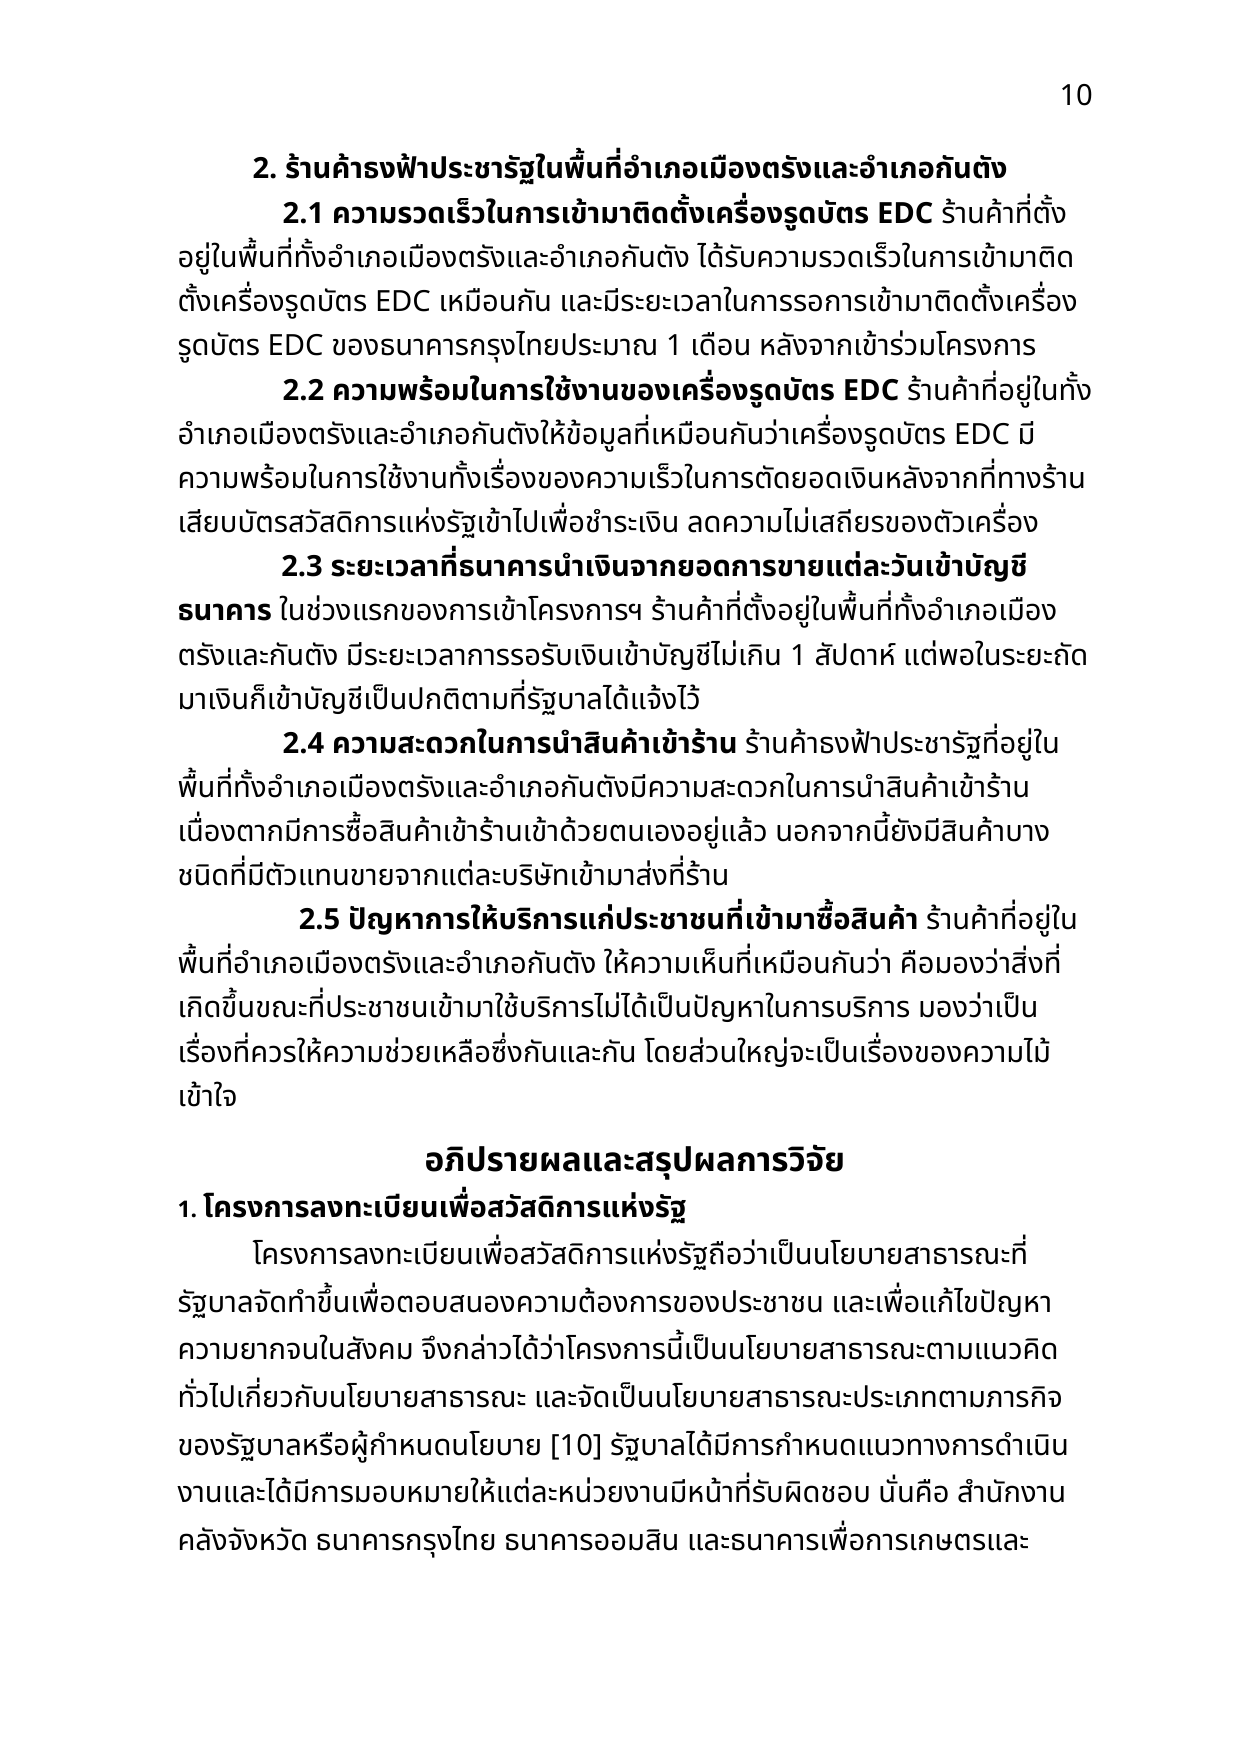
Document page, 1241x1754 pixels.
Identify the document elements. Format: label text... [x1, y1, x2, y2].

text 2.5 ปัญหาการให้บริการแก่ประชาชนที่เข้ามาซื้อสินค้า ร้านค้าที่อยู่ในพื้นที่อำเภอเมืองตรังและอำเภอกันตัง ให้ความเห็นที่เหมือนกันว่า คือมองว่าสิ่งที่เกิดขึ้นขณะที่ประชาชนเข้ามาใช้บริการไม่ได้เป็นปัญหาในการบริการ มองว่าเป็นเรื่องที่ควรให้ความช่วยเหลือซึ่งกันและกัน โดยส่วนใหญ่จะเป็นเรื่องของความไม้เข้าใจ [177, 899, 1092, 1119]
text 2.4 ความสะดวกในการนำสินค้าเข้าร้าน ร้านค้าธงฟ้าประชารัฐที่อยู่ในพื้นที่ทั้งอำเภอเมืองตรังและอำเภอกันตังมีความสะดวกในการนำสินค้าเข้าร้าน เนื่องตากมีการซื้อสินค้าเข้าร้านเข้าด้วยตนเองอยู่แล้ว นอกจากนี้ยังมีสินค้าบางชนิดที่มีตัวแทนขายจากแต่ละบริษัทเข้ามาส่งที่ร้าน [177, 722, 1092, 899]
text 2.3 ระยะเวลาที่ธนาคารนำเงินจากยอดการขายแต่ละวันเข้าบัญชีธนาคาร ในช่วงแรกของการเข้าโครงการฯ ร้านค้าที่ตั้งอยู่ในพื้นที่ทั้งอำเภอเมืองตรังและกันตัง มีระยะเวลาการรอรับเงินเข้าบัญชีไม่เกิน 1 สัปดาห์ แต่พอในระยะถัดมาเงินก็เข้าบัญชีเป็นปกติตามที่รัฐบาลได้แจ้งไว้ [177, 546, 1092, 722]
text อภิปรายผลและสรุปผลการวิจัย [177, 1136, 1092, 1186]
text 1. โครงการลงทะเบียนเพื่อสวัสดิการแห่งรัฐ [177, 1186, 1092, 1230]
text 2.1 ความรวดเร็วในการเข้ามาติดตั้งเครื่องรูดบัตร EDC ร้านค้าที่ตั้งอยู่ในพื้นที่ทั้งอำเภอเมืองตรังและอำเภอกันตัง ได้รับความรวดเร็วในการเข้ามาติดตั้งเครื่องรูดบัตร EDC เหมือนกัน และมีระยะเวลาในการรอการเข้ามาติดตั้งเครื่องรูดบัตร EDC ของธนาคารกรุงไทยประมาณ 1 เดือน หลังจากเข้าร่วมโครงการ [177, 192, 1092, 369]
text 2. ร้านค้าธงฟ้าประชารัฐในพื้นที่อำเภอเมืองตรังและอำเภอกันตัง [177, 148, 1092, 192]
text 2.2 ความพร้อมในการใช้งานของเครื่องรูดบัตร EDC ร้านค้าที่อยู่ในทั้งอำเภอเมืองตรังและอำเภอกันตังให้ข้อมูลที่เหมือนกันว่าเครื่องรูดบัตร EDC มีความพร้อมในการใช้งานทั้งเรื่องของความเร็วในการตัดยอดเงินหลังจากที่ทางร้านเสียบบัตรสวัสดิการแห่งรัฐเข้าไปเพื่อชำระเงิน ลดความไม่เสถียรของตัวเครื่อง [177, 369, 1092, 546]
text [177, 1234, 1092, 1563]
